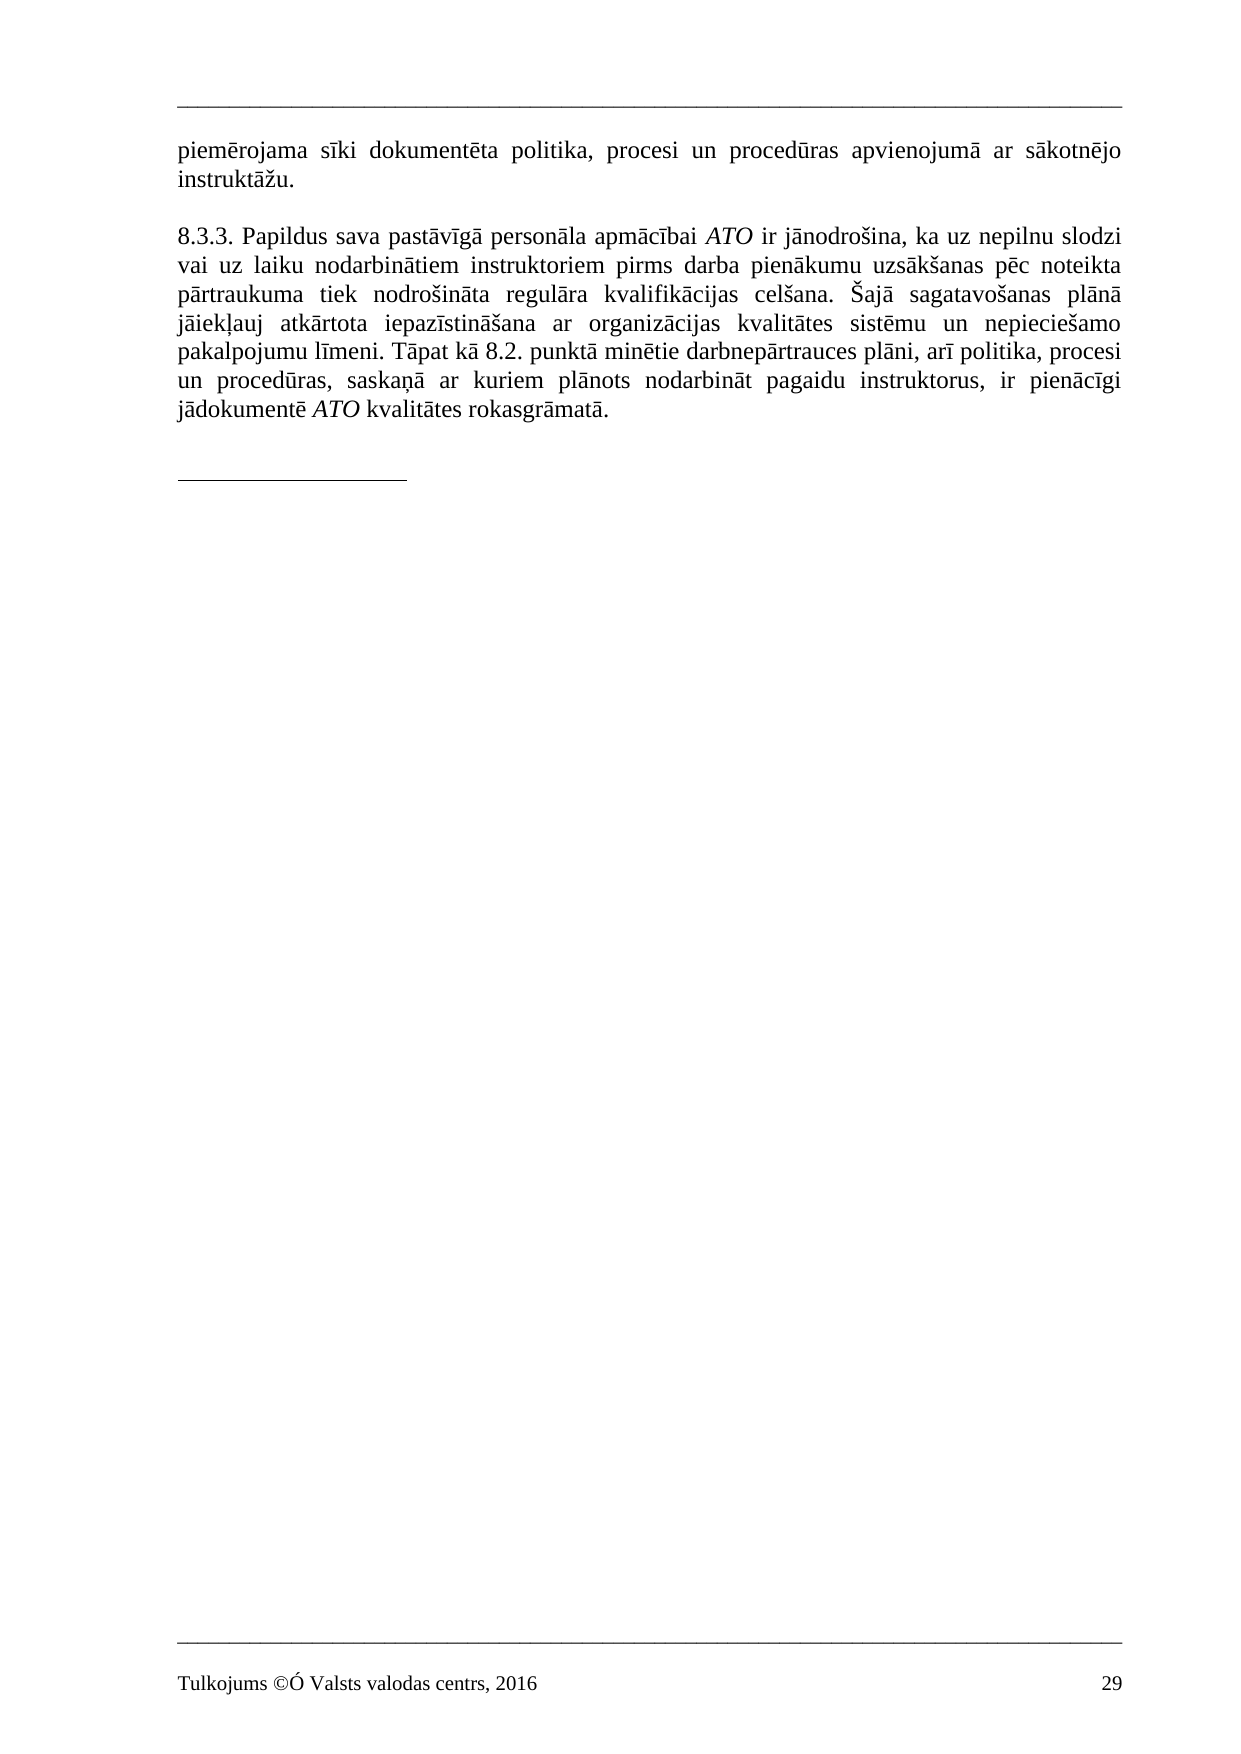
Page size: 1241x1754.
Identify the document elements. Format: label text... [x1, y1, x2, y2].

text 8.3.3. Papildus sava pastāvīgā personāla apmācībai ATO ir jānodrošina, ka uz nepilnu slodzi vai uz laiku nodarbinātiem instruktoriem pirms darba pienākumu uzsākšanas pēc noteikta pārtraukuma tiek nodrošināta regulāra kvalifikācijas celšana. Šajā sagatavošanas plānā jāiekļauj atkārtota iepazīstināšana ar organizācijas kvalitātes sistēmu un nepieciešamo pakalpojumu līmeni. Tāpat kā 8.2. punktā minētie darbnepārtrauces plāni, arī politika, procesi un procedūras, saskaņā ar kuriem plānots nodarbināt pagaidu instruktorus, ir pienācīgi jādokumentē ATO kvalitātes rokasgrāmatā. [177, 221, 1122, 423]
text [177, 135, 1122, 193]
